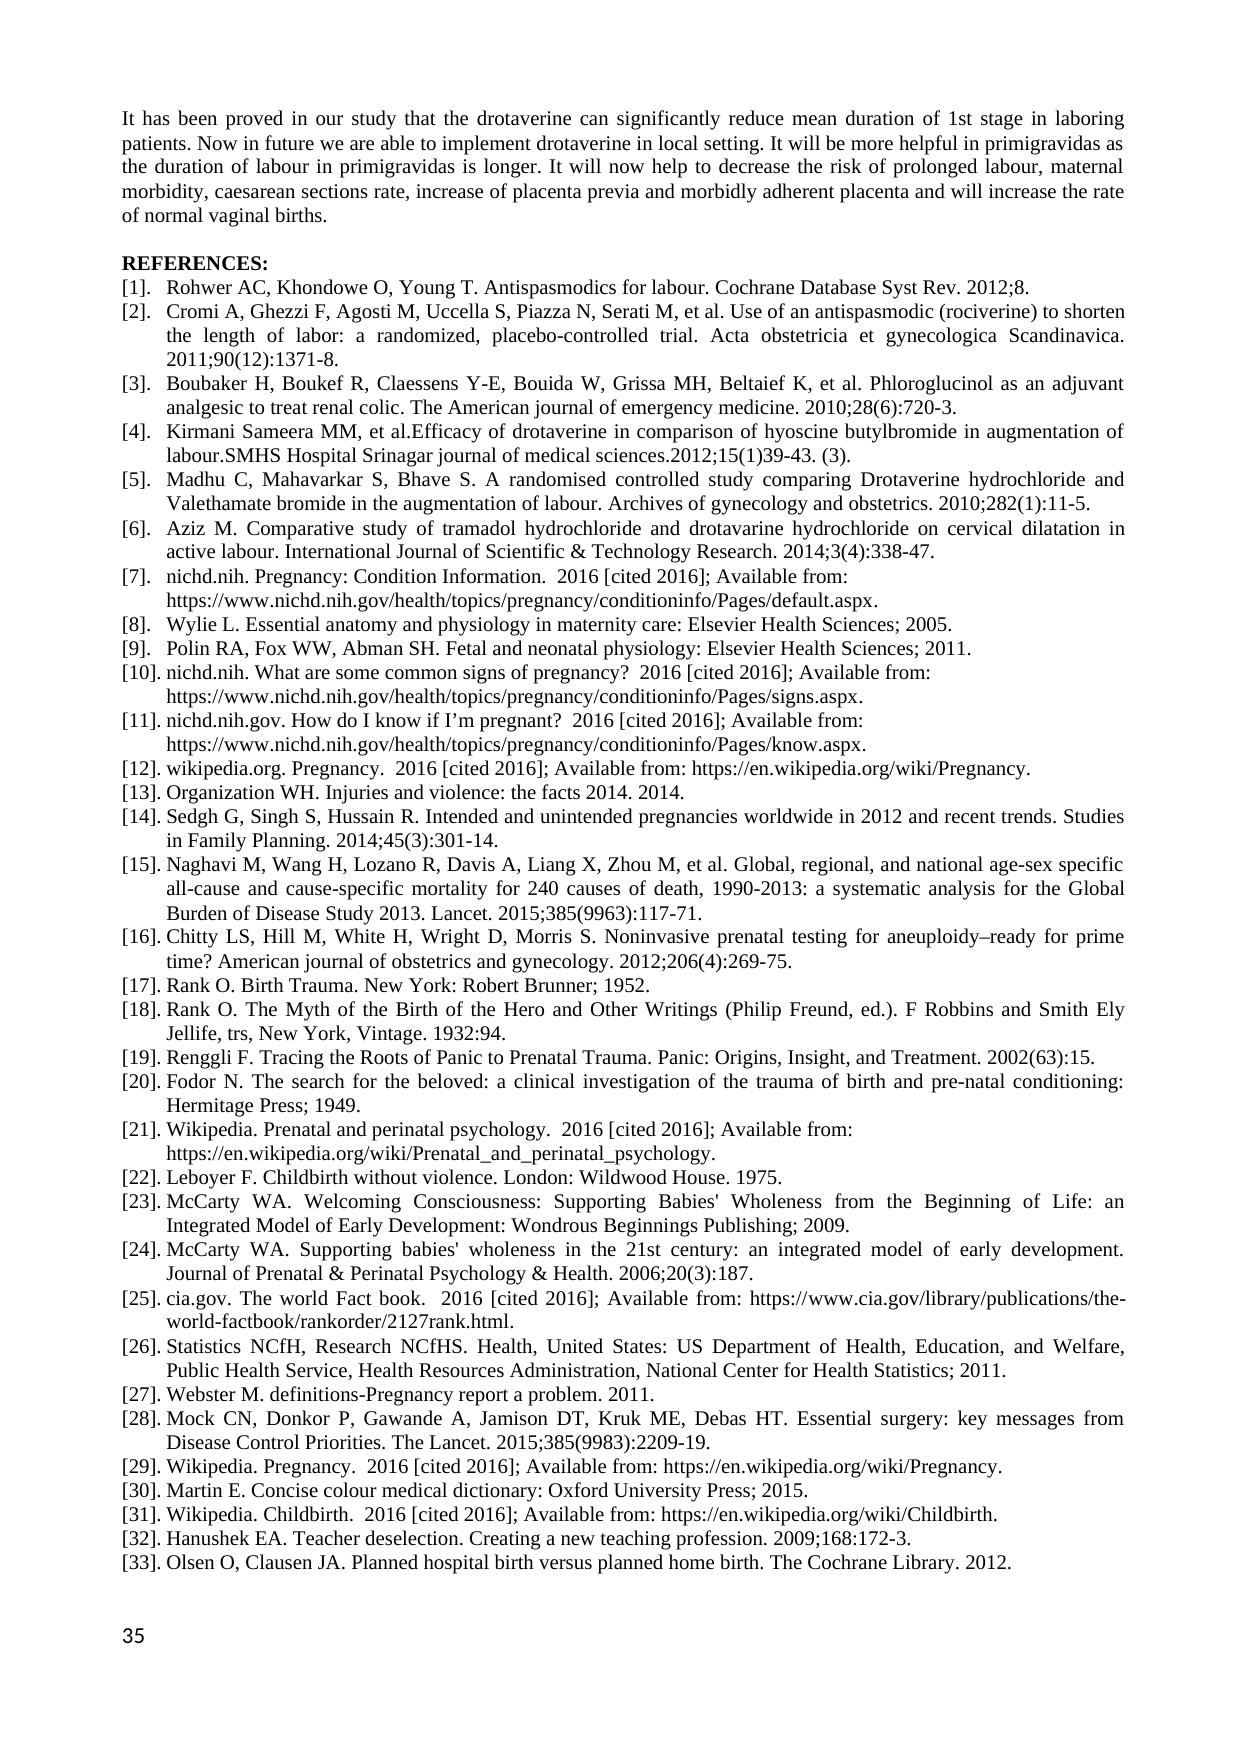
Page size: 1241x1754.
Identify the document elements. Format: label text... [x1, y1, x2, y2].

list Wikipedia. Childbirth. 2016 [cited 2016]; Available from: https://en.wikipedia.org/wiki/Childbirth. [122, 1502, 1126, 1526]
list McCarty WA. Welcoming Consciousness: Supporting Babies' Wholeness from the Beginning of Life: an Integrated Model of Early Development: Wondrous Beginnings Publishing; 2009. [122, 1189, 1126, 1237]
list Mock CN, Donkor P, Gawande A, Jamison DT, Kruk ME, Debas HT. Essential surgery: key messages from Disease Control Priorities. The Lancet. 2015;385(9983):2209-19. [122, 1406, 1126, 1454]
list Rohwer AC, Khondowe O, Young T. Antispasmodics for labour. Cochrane Database Syst Rev. 2012;8. [122, 275, 1126, 299]
list Fodor N. The search for the beloved: a clinical investigation of the trauma of birth and pre-natal conditioning: Hermitage Press; 1949. [122, 1069, 1126, 1117]
list cia.gov. The world Fact book. 2016 [cited 2016]; Available from: https://www.cia.gov/library/publications/the-world-factbook/rankorder/2127rank.html. [122, 1285, 1126, 1333]
list Olsen O, Clausen JA. Planned hospital birth versus planned home birth. The Cochrane Library. 2012. [122, 1550, 1126, 1574]
list https://www.nichd.nih.gov/health/topics/pregnancy/conditioninfo/Pages/default.aspx. [166, 588, 1126, 612]
list Cromi A, Ghezzi F, Agosti M, Uccella S, Piazza N, Serati M, et al. Use of an antispasmodic (rociverine) to shorten the length of labor: a randomized, placebo‐controlled trial. Acta obstetricia et gynecologica Scandinavica. 2011;90(12):1371-8. [122, 299, 1126, 371]
list Madhu C, Mahavarkar S, Bhave S. A randomised controlled study comparing Drotaverine hydrochloride and Valethamate bromide in the augmentation of labour. Archives of gynecology and obstetrics. 2010;282(1):11-5. [122, 467, 1126, 515]
list Statistics NCfH, Research NCfHS. Health, United States: US Department of Health, Education, and Welfare, Public Health Service, Health Resources Administration, National Center for Health Statistics; 2011. [122, 1333, 1126, 1382]
list wikipedia.org. Pregnancy. 2016 [cited 2016]; Available from: https://en.wikipedia.org/wiki/Pregnancy. [122, 756, 1126, 780]
list Wylie L. Essential anatomy and physiology in maternity care: Elsevier Health Sciences; 2005. [122, 612, 1126, 636]
list Wikipedia. Prenatal and perinatal psychology. 2016 [cited 2016]; Available from: [122, 1117, 1126, 1141]
list Chitty LS, Hill M, White H, Wright D, Morris S. Noninvasive prenatal testing for aneuploidy–ready for prime time? American journal of obstetrics and gynecology. 2012;206(4):269-75. [122, 924, 1126, 973]
list Sedgh G, Singh S, Hussain R. Intended and unintended pregnancies worldwide in 2012 and recent trends. Studies in Family Planning. 2014;45(3):301-14. [122, 804, 1126, 852]
list Martin E. Concise colour medical dictionary: Oxford University Press; 2015. [122, 1478, 1126, 1502]
list https://www.nichd.nih.gov/health/topics/pregnancy/conditioninfo/Pages/know.aspx. [166, 732, 1126, 756]
list Hanushek EA. Teacher deselection. Creating a new teaching profession. 2009;168:172-3. [122, 1526, 1126, 1550]
list nichd.nih.gov. How do I know if I’m pregnant? 2016 [cited 2016]; Available from: [122, 708, 1126, 732]
text It has been proved in our study that the drotaverine can significantly reduce mean duration of 1st stage in laboring patients. Now in future we are able to implement drotaverine in local setting. It will be more helpful in primigravidas as the duration of labour in primigravidas is longer. It will now help to decrease the risk of prolonged labour, maternal morbidity, caesarean sections rate, increase of placenta previa and morbidly adherent placenta and will increase the rate of normal vaginal births. [122, 106, 1126, 227]
list Kirmani Sameera MM, et al.Efficacy of drotaverine in comparison of hyoscine butylbromide in augmentation of labour.SMHS Hospital Srinagar journal of medical sciences.2012;15(1)39-43. (3). [122, 419, 1126, 467]
list Webster M. definitions-Pregnancy report a problem. 2011. [122, 1382, 1126, 1406]
text REFERENCES: [122, 251, 1126, 275]
list Wikipedia. Pregnancy. 2016 [cited 2016]; Available from: https://en.wikipedia.org/wiki/Pregnancy. [122, 1454, 1126, 1478]
list https://www.nichd.nih.gov/health/topics/pregnancy/conditioninfo/Pages/signs.aspx. [166, 684, 1126, 708]
list https://en.wikipedia.org/wiki/Prenatal_and_perinatal_psychology. [166, 1141, 1126, 1165]
list Aziz M. Comparative study of tramadol hydrochloride and drotavarine hydrochloride on cervical dilatation in active labour. International Journal of Scientific & Technology Research. 2014;3(4):338-47. [122, 515, 1126, 563]
list Leboyer F. Childbirth without violence. London: Wildwood House. 1975. [122, 1165, 1126, 1189]
list nichd.nih. Pregnancy: Condition Information. 2016 [cited 2016]; Available from: [122, 563, 1126, 588]
list Rank O. The Myth of the Birth of the Hero and Other Writings (Philip Freund, ed.). F Robbins and Smith Ely Jellife, trs, New York, Vintage. 1932:94. [122, 997, 1126, 1045]
list Polin RA, Fox WW, Abman SH. Fetal and neonatal physiology: Elsevier Health Sciences; 2011. [122, 636, 1126, 660]
list Renggli F. Tracing the Roots of Panic to Prenatal Trauma. Panic: Origins, Insight, and Treatment. 2002(63):15. [122, 1045, 1126, 1069]
list Organization WH. Injuries and violence: the facts 2014. 2014. [122, 780, 1126, 804]
list Rank O. Birth Trauma. New York: Robert Brunner; 1952. [122, 973, 1126, 997]
list Naghavi M, Wang H, Lozano R, Davis A, Liang X, Zhou M, et al. Global, regional, and national age-sex specific all-cause and cause-specific mortality for 240 causes of death, 1990-2013: a systematic analysis for the Global Burden of Disease Study 2013. Lancet. 2015;385(9963):117-71. [122, 852, 1126, 924]
list McCarty WA. Supporting babies' wholeness in the 21st century: an integrated model of early development. Journal of Prenatal & Perinatal Psychology & Health. 2006;20(3):187. [122, 1237, 1126, 1285]
list nichd.nih. What are some common signs of pregnancy? 2016 [cited 2016]; Available from: [122, 660, 1126, 684]
list Boubaker H, Boukef R, Claessens Y-E, Bouida W, Grissa MH, Beltaief K, et al. Phloroglucinol as an adjuvant analgesic to treat renal colic. The American journal of emergency medicine. 2010;28(6):720-3. [122, 371, 1126, 419]
